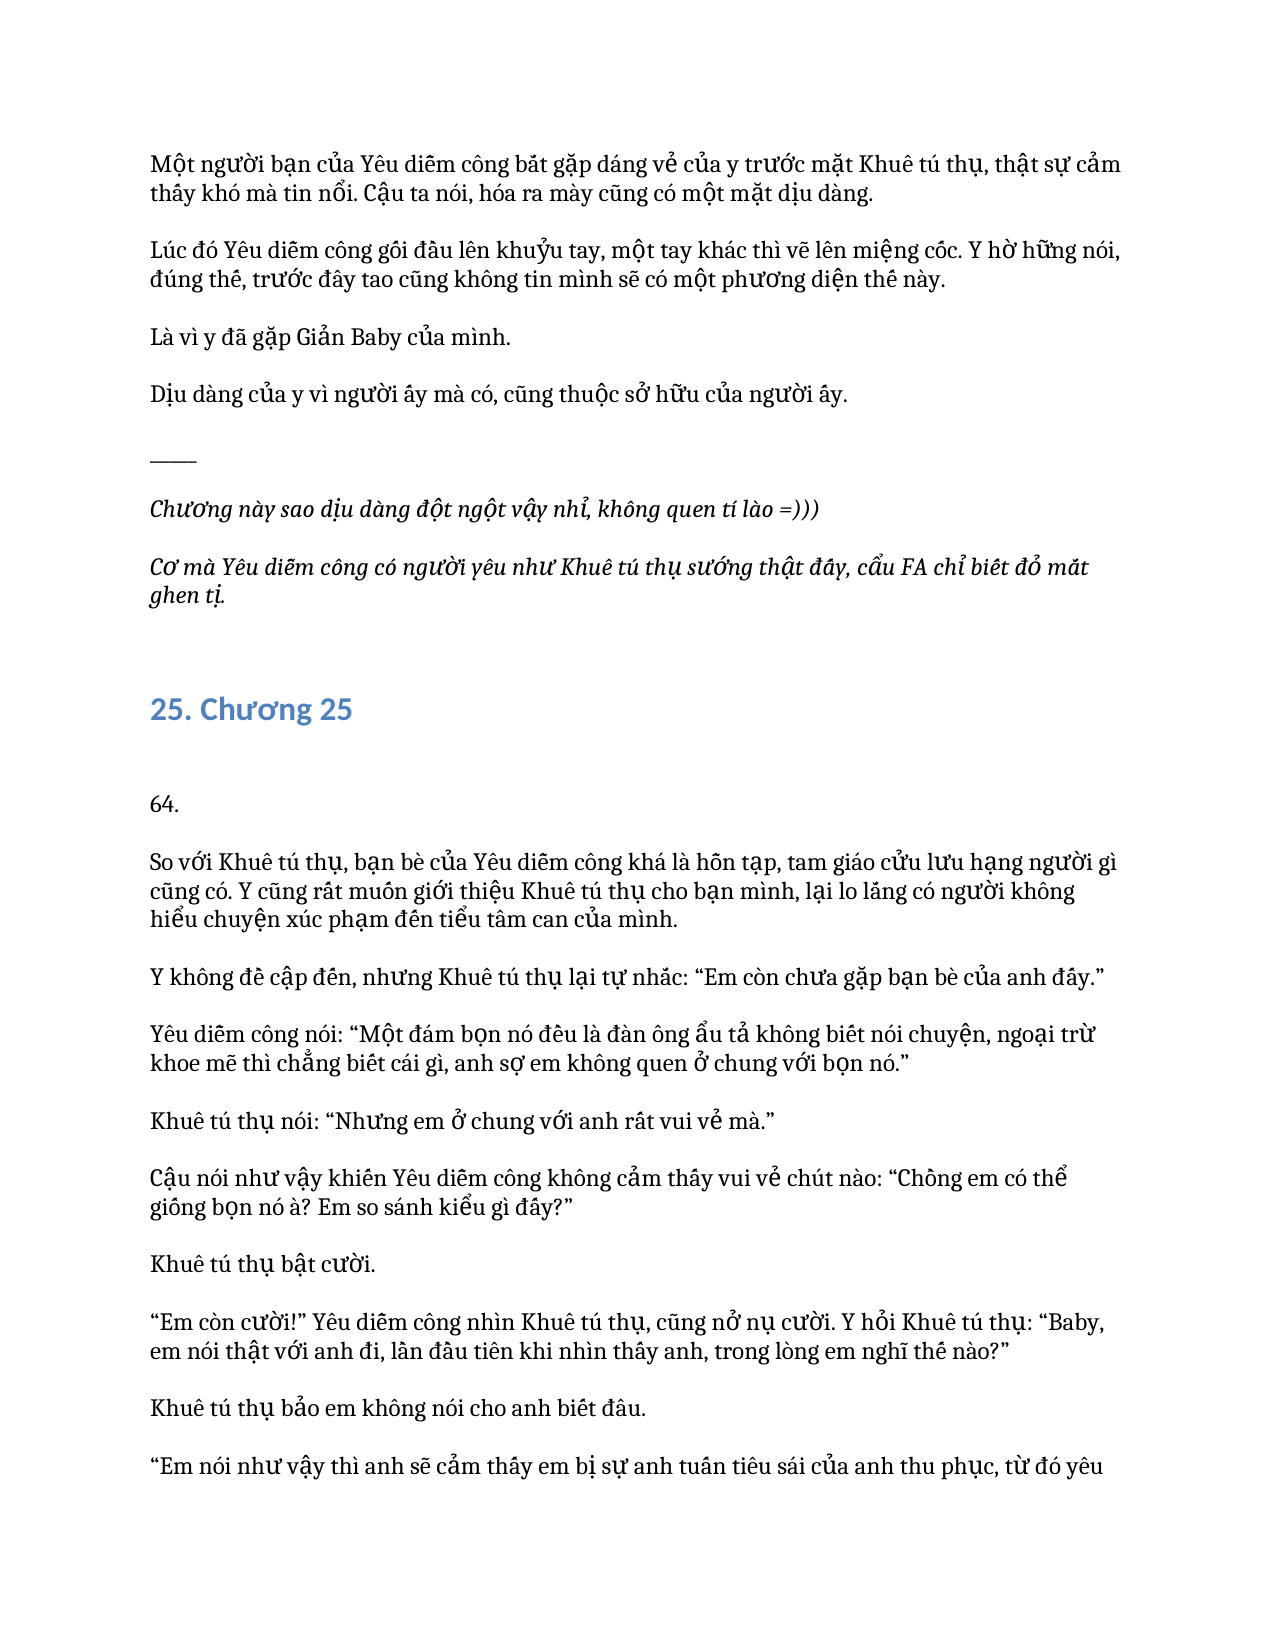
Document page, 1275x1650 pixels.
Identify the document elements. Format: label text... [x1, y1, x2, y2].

subtitle 25. Chương 25 [150, 688, 1125, 729]
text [150, 733, 1125, 1480]
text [150, 150, 1125, 667]
